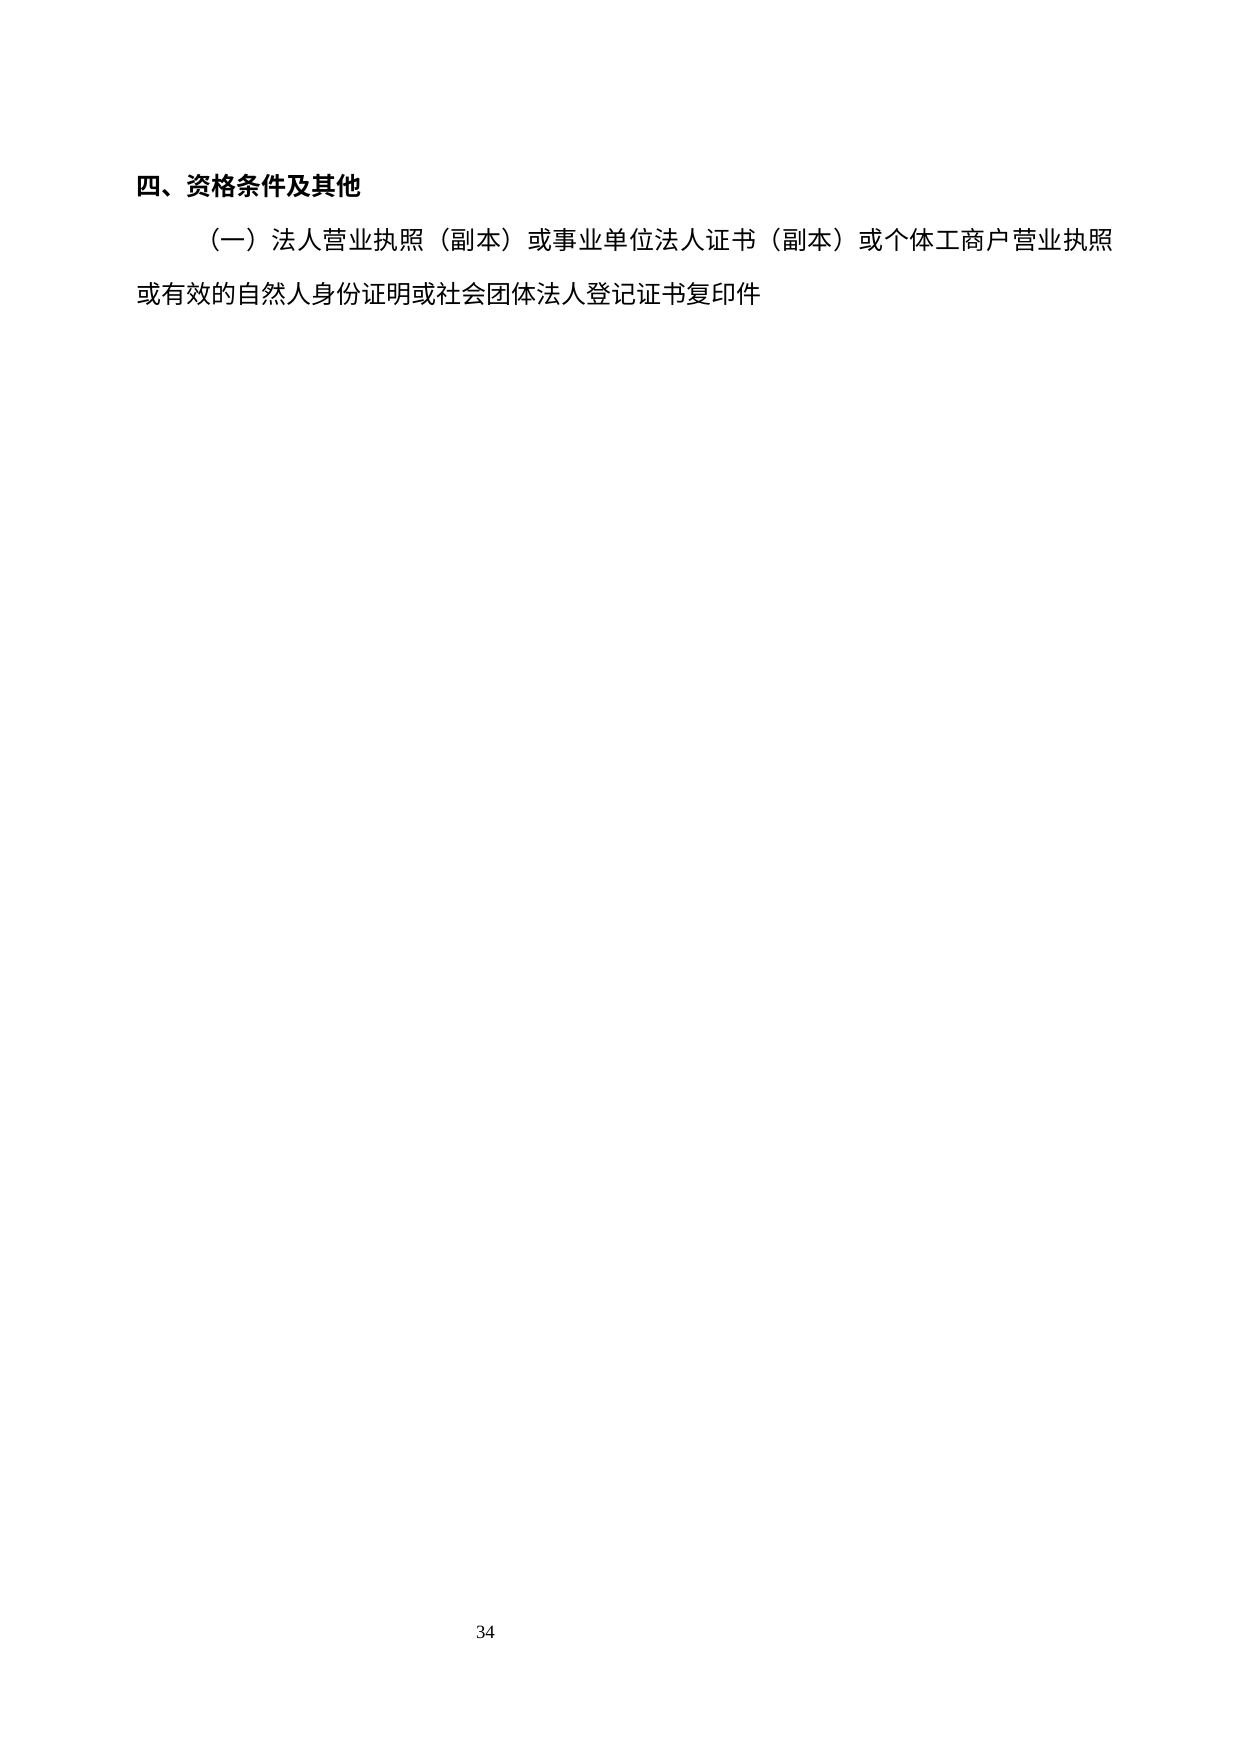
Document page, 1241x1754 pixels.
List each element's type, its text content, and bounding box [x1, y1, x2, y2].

subtitle 四、资格条件及其他 [136, 166, 1116, 202]
text （一）法人营业执照（副本）或事业单位法人证书（副本）或个体工商户营业执照或有效的自然人身份证明或社会团体法人登记证书复印件 [136, 220, 1116, 311]
